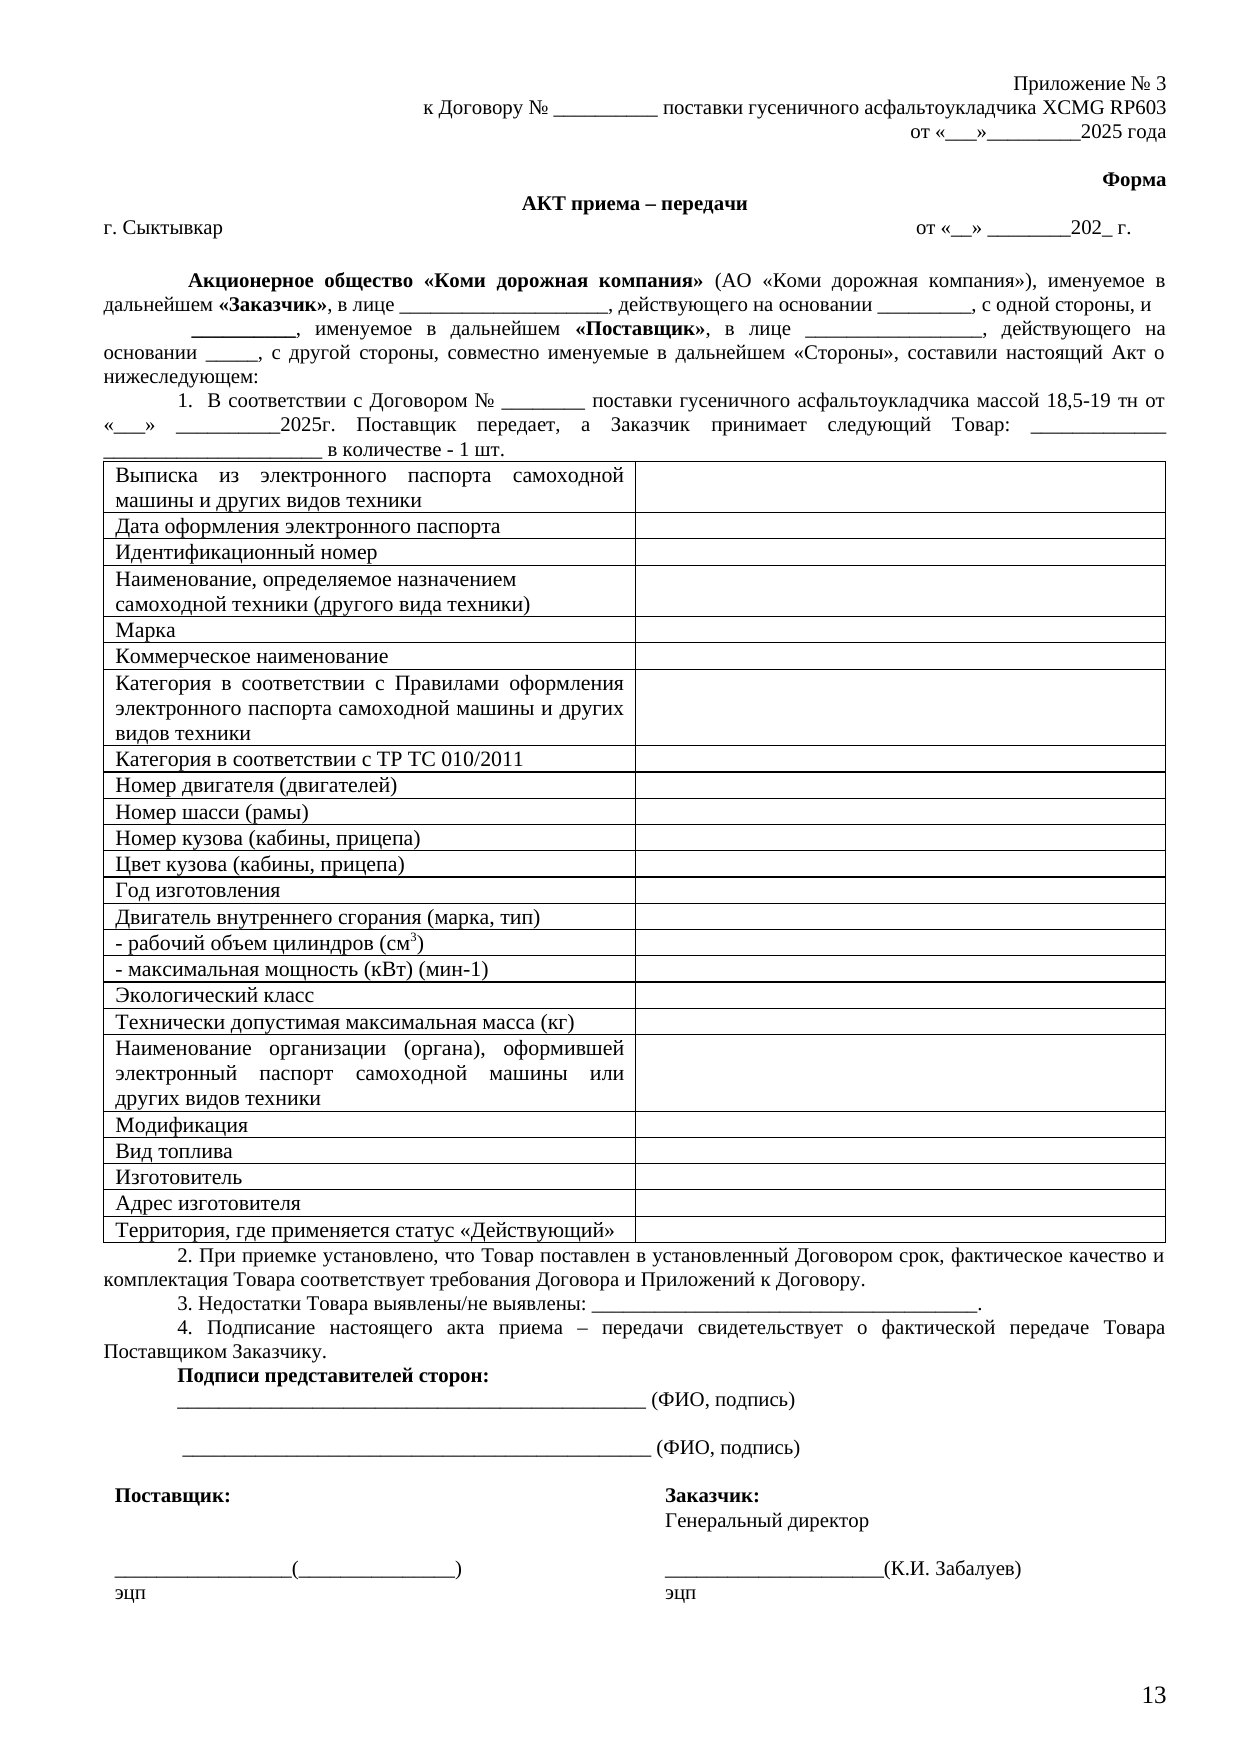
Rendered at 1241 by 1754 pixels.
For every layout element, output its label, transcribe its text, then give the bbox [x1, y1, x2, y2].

text АКТ приема – передачи [103, 191, 1166, 215]
table_cell [636, 851, 1165, 876]
table_cell Номер шасси (рамы) [104, 799, 635, 824]
table_cell [636, 825, 1165, 850]
text Подписи представителей сторон: [103, 1363, 1166, 1387]
text г. Сыктывкар от «__» ________202_ г. [103, 215, 1166, 239]
table_cell Адрес изготовителя [104, 1190, 635, 1216]
text 3. Недостатки Товара выявлены/не выявлены: _____________________________________. [103, 1291, 1166, 1315]
text _____________________________________________ (ФИО, подпись) [103, 1435, 1166, 1459]
table_cell [636, 904, 1165, 929]
table_cell [636, 539, 1165, 564]
text __________, именуемое в дальнейшем «Поставщик», в лице _________________, действующего на основании _____, с другой стороны, совместно именуемые в дальнейшем «Стороны», составили настоящий Акт о нижеследующем: [103, 316, 1166, 388]
text Форма [103, 167, 1166, 191]
table_cell Дата оформления электронного паспорта [104, 513, 635, 538]
table_cell [636, 1009, 1165, 1034]
table_cell [636, 617, 1165, 642]
table_cell Изготовитель [104, 1164, 635, 1189]
table_cell Номер двигателя (двигателей) [104, 773, 635, 798]
table_cell Номер кузова (кабины, прицепа) [104, 825, 635, 850]
table_cell Вид топлива [104, 1138, 635, 1163]
table_header Выписка из электронного паспорта самоходной машины и других видов техники [104, 462, 635, 512]
table_cell Год изготовления [104, 878, 635, 903]
table_cell [636, 643, 1165, 668]
table_cell Двигатель внутреннего сгорания (марка, тип) [104, 904, 635, 929]
text 4. Подписание настоящего акта приема – передачи свидетельствует о фактической передаче Товара Поставщиком Заказчику. [103, 1315, 1166, 1363]
table_cell - максимальная мощность (кВт) (мин-1) [104, 956, 635, 981]
table_cell [636, 1164, 1165, 1189]
table_cell [636, 1190, 1165, 1216]
table_cell [636, 878, 1165, 903]
table_cell [636, 983, 1165, 1008]
table_cell [636, 956, 1165, 981]
table_cell Технически допустимая максимальная масса (кг) [104, 1009, 635, 1034]
table_cell Идентификационный номер [104, 539, 635, 564]
table_cell Экологический класс [104, 983, 635, 1008]
table_cell [636, 670, 1165, 745]
text 1. В соответствии с Договором № ________ поставки гусеничного асфальтоукладчика массой 18,5-19 тн от «___» __________2025г. Поставщик передает, а Заказчик принимает следующий Товар: _____________ _____________________ в количестве - 1 шт. [103, 388, 1166, 461]
table_cell [636, 773, 1165, 798]
table_cell Модификация [104, 1112, 635, 1137]
table_cell Наименование организации (органа), оформившей электронный паспорт самоходной машины или других видов техники [104, 1035, 635, 1111]
table_header Поставщик: _________________(_______________) эцп [103, 1459, 572, 1604]
table_cell [636, 930, 1165, 955]
table_cell Марка [104, 617, 635, 642]
table_cell [636, 513, 1165, 538]
table_cell Категория в соответствии с ТР ТС 010/2011 [104, 746, 635, 771]
text от «___»_________2025 года [103, 119, 1166, 143]
text Приложение № 3 [103, 71, 1166, 95]
table_cell [636, 799, 1165, 824]
table_cell [636, 1217, 1165, 1242]
text Акционерное общество «Коми дорожная компания» (АО «Коми дорожная компания»), именуемое в дальнейшем «Заказчик», в лице ____________________, действующего на основании _________, с одной стороны, и [103, 268, 1166, 316]
table_cell [636, 566, 1165, 616]
table_cell Категория в соответствии с Правилами оформления электронного паспорта самоходной машины и других видов техники [104, 670, 635, 745]
table_cell [636, 1035, 1165, 1111]
table_cell - рабочий объем цилиндров (см3) [104, 930, 635, 955]
table_cell Наименование, определяемое назначением самоходной техники (другого вида техники) [104, 566, 635, 616]
table_cell [636, 746, 1165, 771]
table_cell [636, 1138, 1165, 1163]
text 2. При приемке установлено, что Товар поставлен в установленный Договором срок, фактическое качество и комплектация Товара соответствует требования Договора и Приложений к Договору. [103, 1243, 1166, 1291]
table_cell [636, 1112, 1165, 1137]
table_header [636, 462, 1165, 512]
table_cell Территория, где применяется статус «Действующий» [104, 1217, 635, 1242]
text _____________________________________________ (ФИО, подпись) [103, 1387, 1166, 1411]
table_cell Коммерческое наименование [104, 643, 635, 668]
table_cell Цвет кузова (кабины, прицепа) [104, 851, 635, 876]
table_header Заказчик: Генеральный директор _____________________(К.И. Забалуев) эцп [572, 1459, 1108, 1604]
text к Договору № __________ поставки гусеничного асфальтоукладчика XCMG RP603 [103, 95, 1166, 119]
